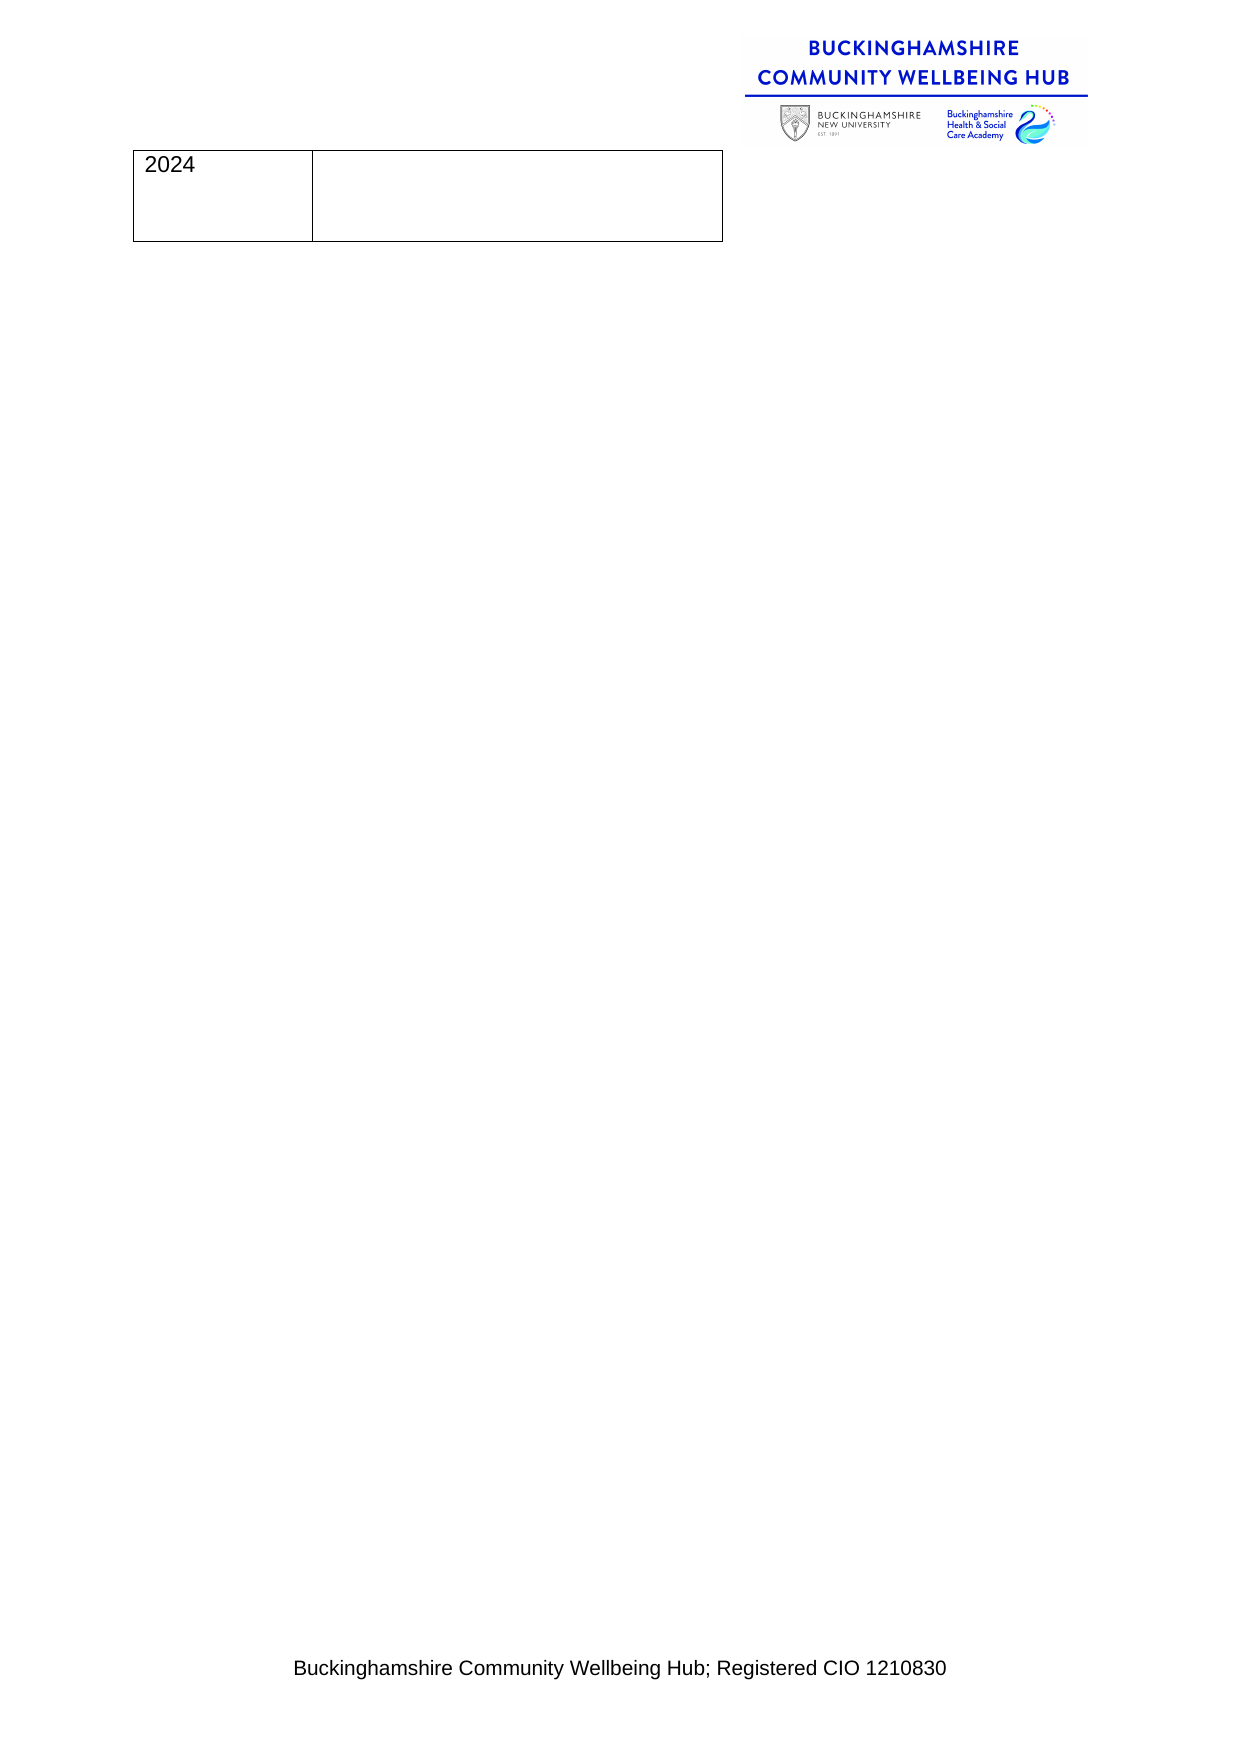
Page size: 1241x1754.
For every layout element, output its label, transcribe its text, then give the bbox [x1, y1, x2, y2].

table_cell [313, 151, 722, 241]
table_cell Policy Adopted by BCW Hub: Signed on behalf of management board: Date: 18 December 2024 [134, 151, 312, 241]
picture [741, 35, 1089, 148]
